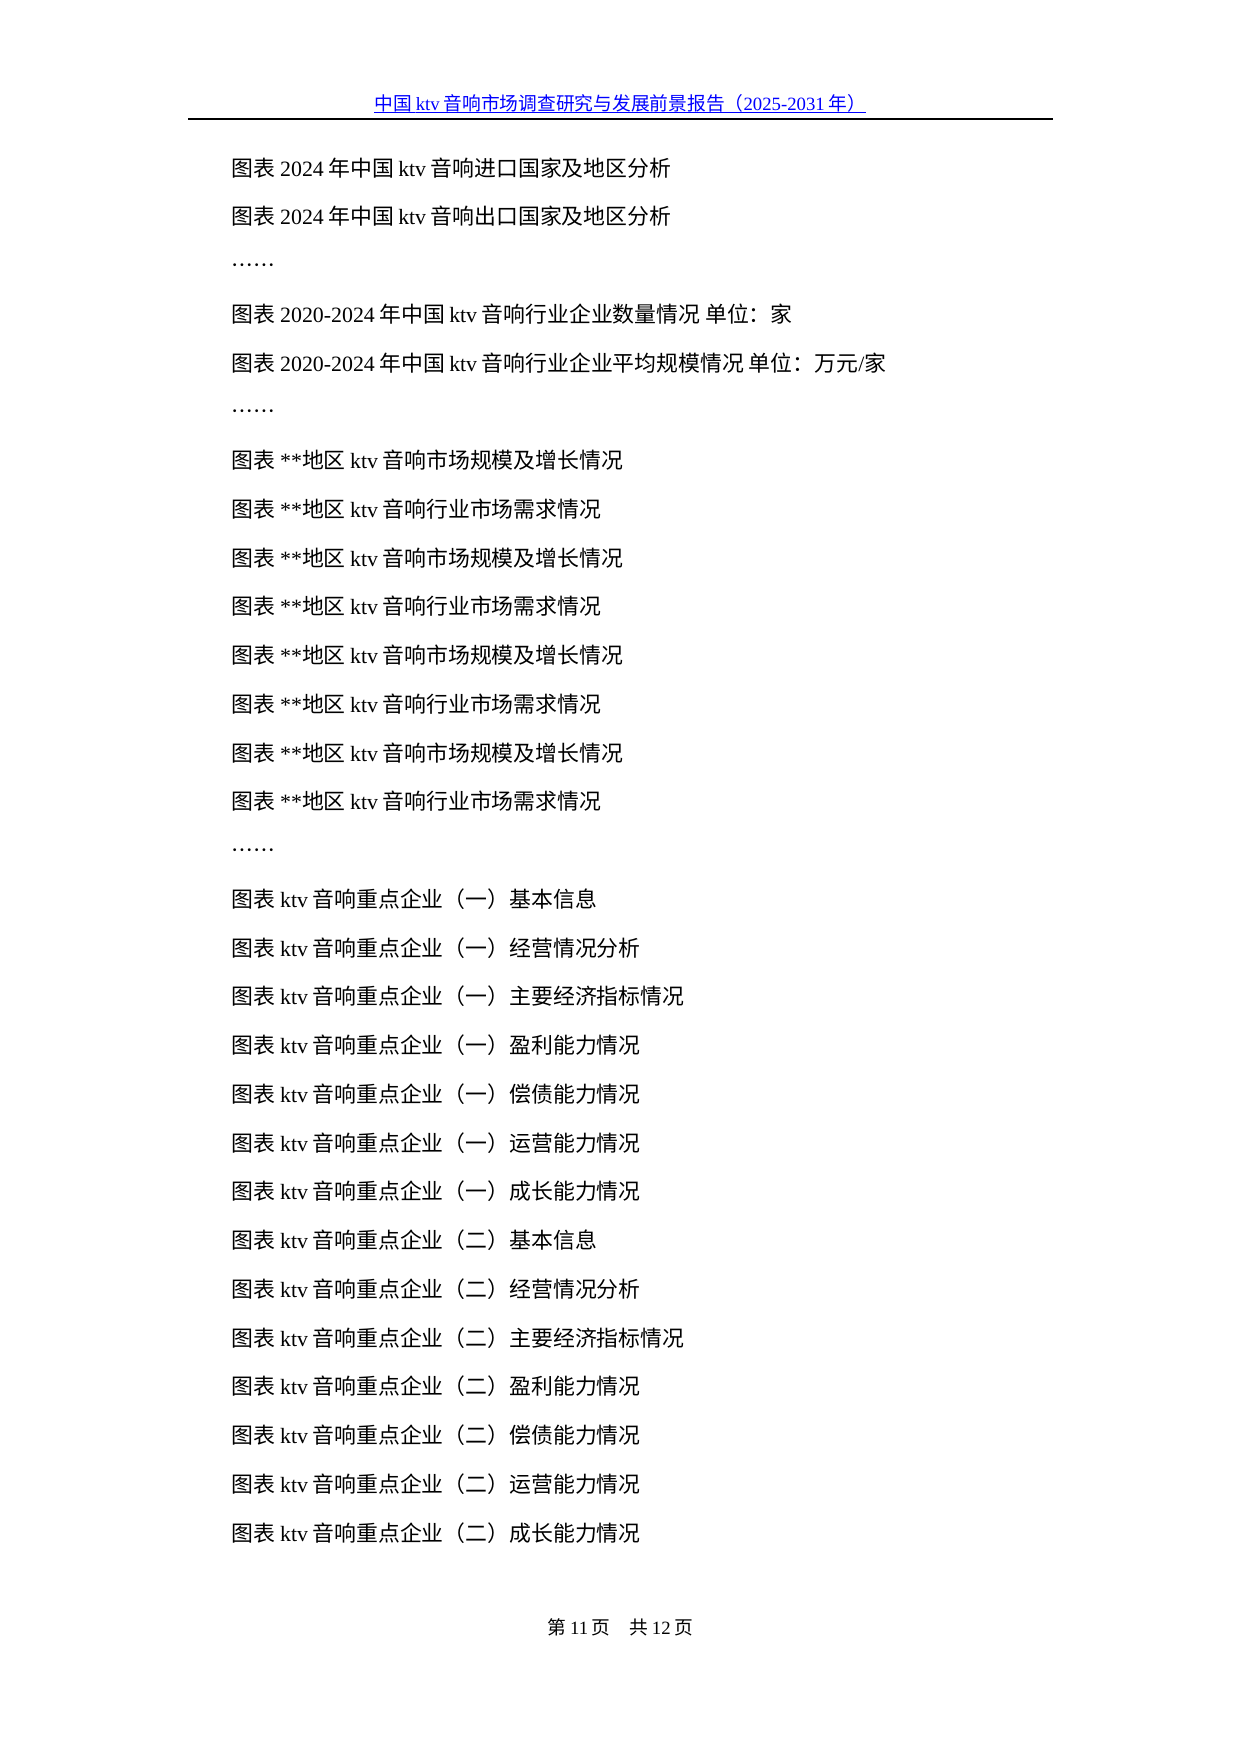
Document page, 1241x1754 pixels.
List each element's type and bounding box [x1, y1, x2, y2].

text [187, 150, 1053, 1548]
